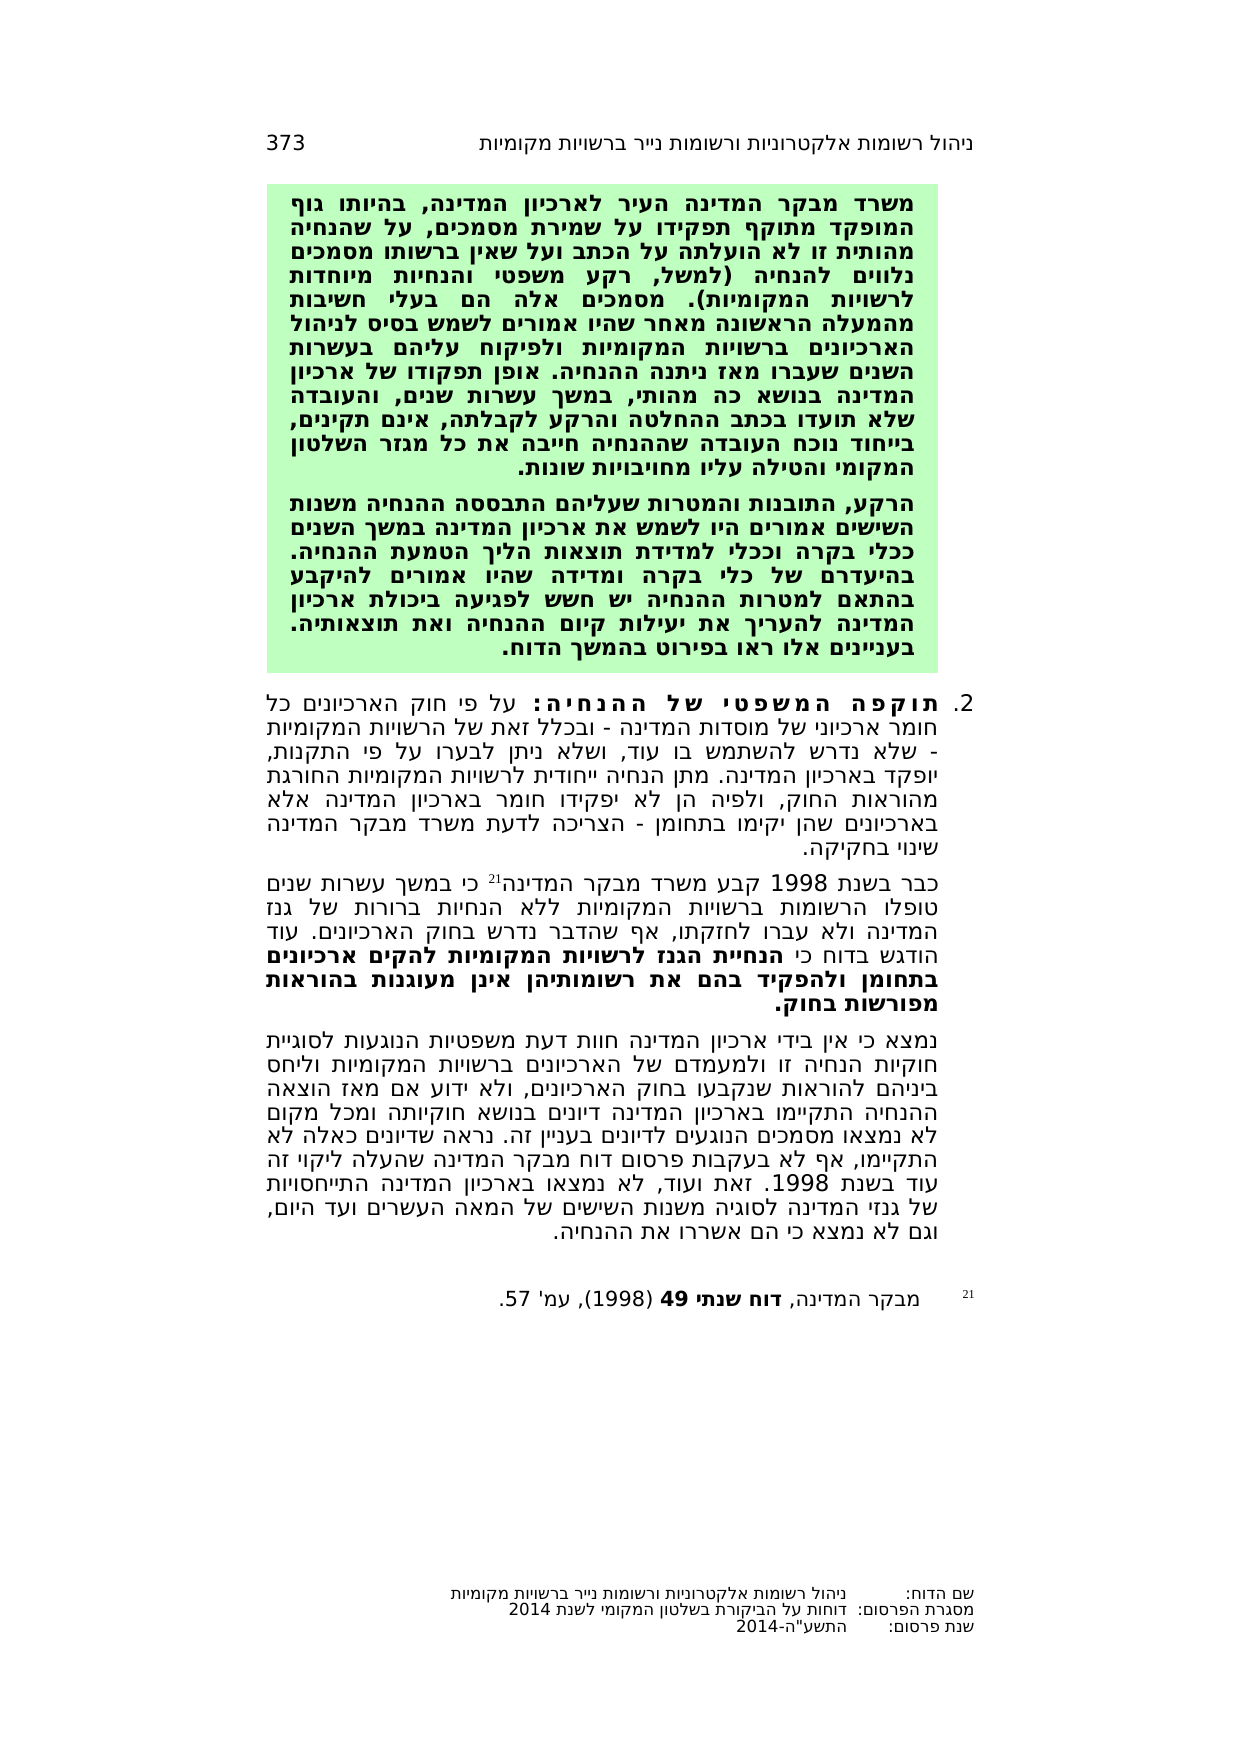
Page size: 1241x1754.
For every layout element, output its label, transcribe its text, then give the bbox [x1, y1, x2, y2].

text נמצא כי אין בידי ארכיון המדינה חוות דעת משפטיות הנוגעות לסוגיית חוקיות הנחיה זו ולמעמדם של הארכיונים ברשויות המקומיות וליחס ביניהם להוראות שנקבעו בחוק הארכיונים, ולא ידוע אם מאז הוצאה ההנחיה התקיימו בארכיון המדינה דיונים בנושא חוקיותה ומכל מקום לא נמצאו מסמכים הנוגעים לדיונים בעניין זה. נראה שדיונים כאלה לא התקיימו, אף לא בעקבות פרסום דוח מבקר המדינה שהעלה ליקוי זה עוד בשנת 1998. זאת ועוד, לא נמצאו בארכיון המדינה התייחסויות של גנזי המדינה לסוגיה משנות השישים של המאה העשרים ועד היום, וגם לא נמצא כי הם אשררו את ההנחיה. [266, 1029, 974, 1244]
text 2. תוקפה המשפטי של ההנחיה: על פי חוק הארכיונים כל חומר ארכיוני של מוסדות המדינה - ובכלל זאת של הרשויות המקומיות - שלא נדרש להשתמש בו עוד, ושלא ניתן לבערו על פי התקנות, יופקד בארכיון המדינה. מתן הנחיה ייחודית לרשויות המקומיות החורגת מהוראות החוק, ולפיה הן לא יפקידו חומר בארכיון המדינה אלא בארכיונים שהן יקימו בתחומן - הצריכה לדעת משרד מבקר המדינה שינוי בחקיקה. [266, 692, 974, 860]
text משרד מבקר המדינה העיר לארכיון המדינה, בהיותו גוף המופקד מתוקף תפקידו על שמירת מסמכים, על שהנחיה מהותית זו לא הועלתה על הכתב ועל שאין ברשותו מסמכים נלווים להנחיה (למשל, רקע משפטי והנחיות מיוחדות לרשויות המקומיות). מסמכים אלה הם בעלי חשיבות מהמעלה הראשונה מאחר שהיו אמורים לשמש בסיס לניהול הארכיונים ברשויות המקומיות ולפיקוח עליהם בעשרות השנים שעברו מאז ניתנה ההנחיה. אופן תפקודו של ארכיון המדינה בנושא כה מהותי, במשך עשרות שנים, והעובדה שלא תועדו בכתב ההחלטה והרקע לקבלתה, אינם תקינים, בייחוד נוכח העובדה שההנחיה חייבה את כל מגזר השלטון המקומי והטילה עליו מחויבויות שונות. [267, 184, 938, 480]
text כבר בשנת 1998 קבע משרד מבקר המדינה כי במשך עשרות שנים טופלו הרשומות ברשויות המקומיות ללא הנחיות ברורות של גנז המדינה ולא עברו לחזקתו, אף שהדבר נדרש בחוק הארכיונים. עוד הודגש בדוח כי הנחיית הגנז לרשויות המקומיות להקים ארכיונים בתחומן ולהפקיד בהם את רשומותיהן אינן מעוגנות בהוראות מפורשות בחוק. [266, 873, 974, 1016]
text הרקע, התובנות והמטרות שעליהם התבססה ההנחיה משנות השישים אמורים היו לשמש את ארכיון המדינה במשך השנים ככלי בקרה וככלי למדידת תוצאות הליך הטמעת ההנחיה. בהיעדרם של כלי בקרה ומדידה שהיו אמורים להיקבע בהתאם למטרות ההנחיה יש חשש לפגיעה ביכולת ארכיון המדינה להעריך את יעילות קיום ההנחיה ואת תוצאותיה. בעניינים אלו ראו בפירוט בהמשך הדוח. [267, 483, 938, 673]
